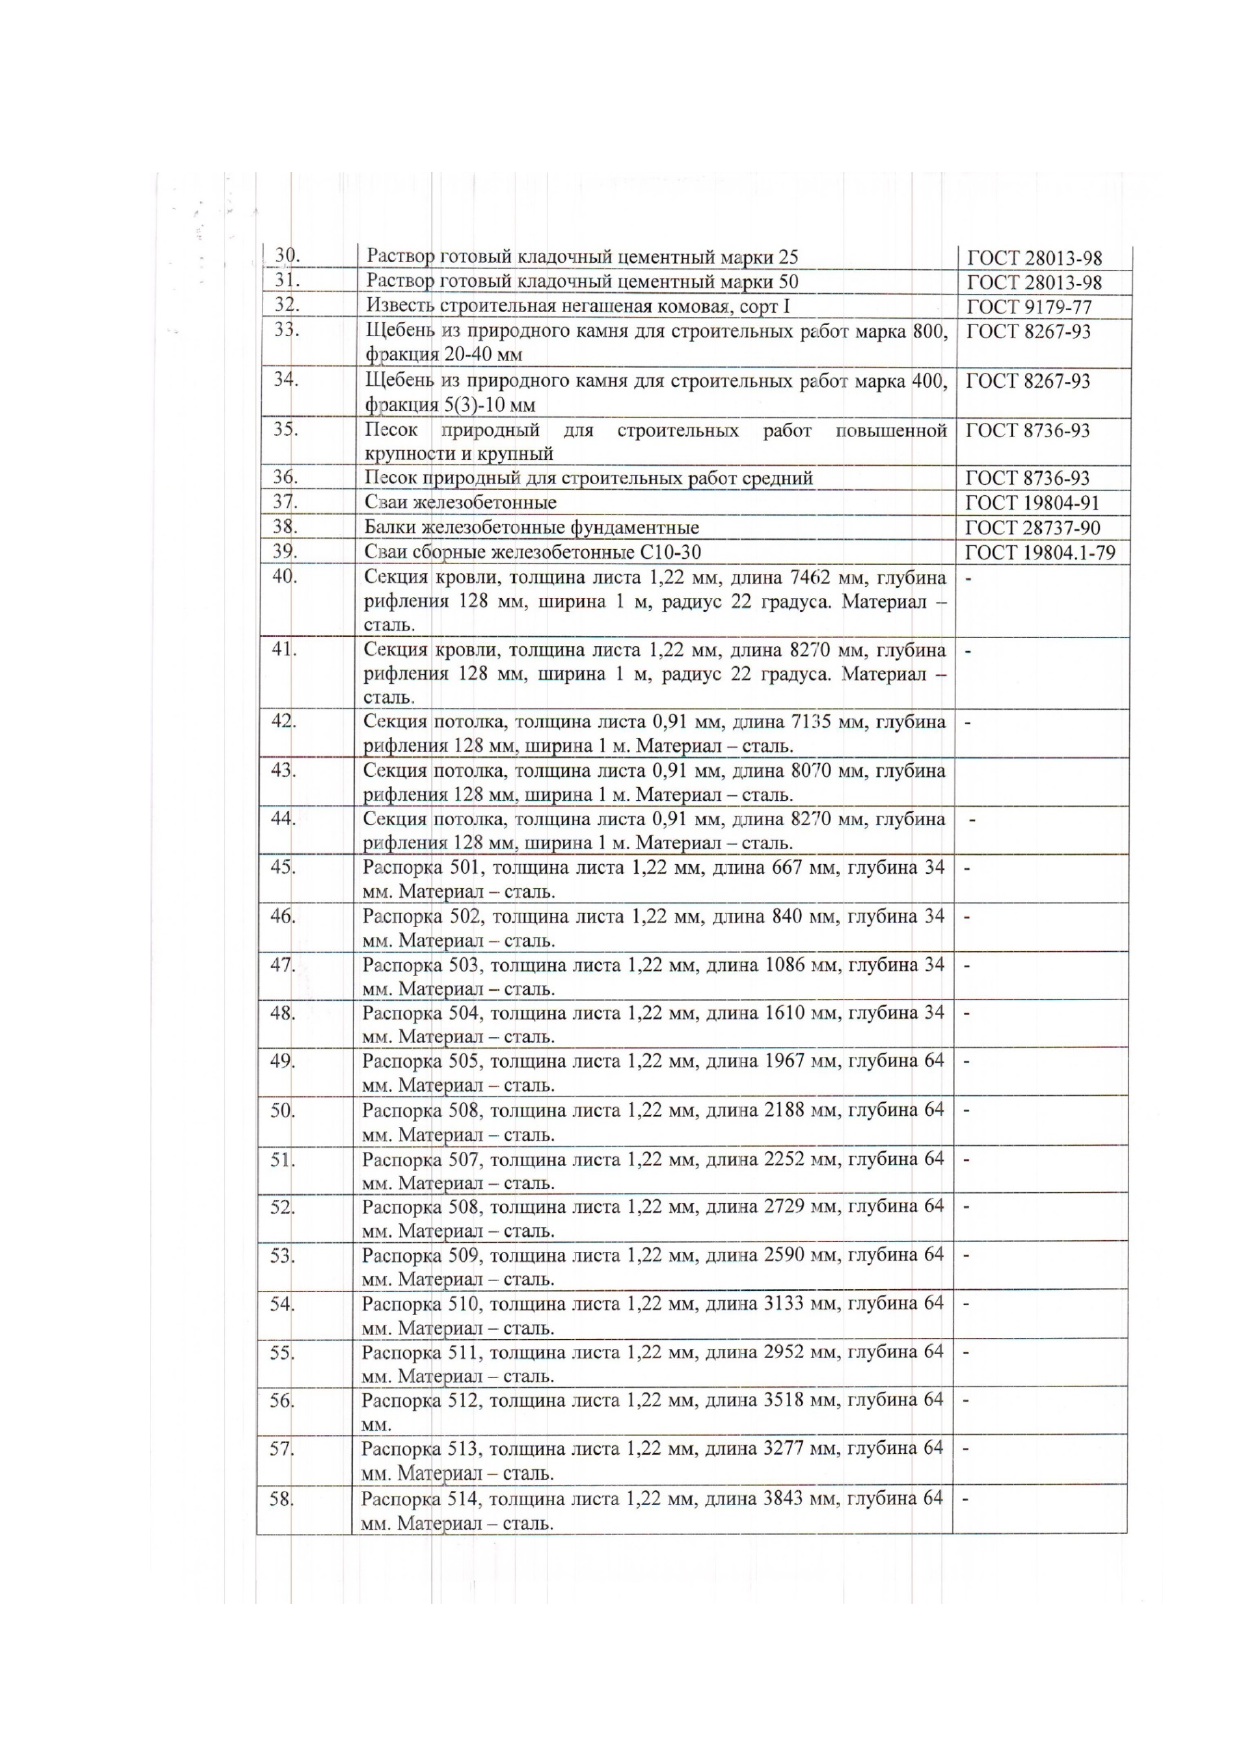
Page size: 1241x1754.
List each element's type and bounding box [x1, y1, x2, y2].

picture [150, 172, 1163, 1604]
